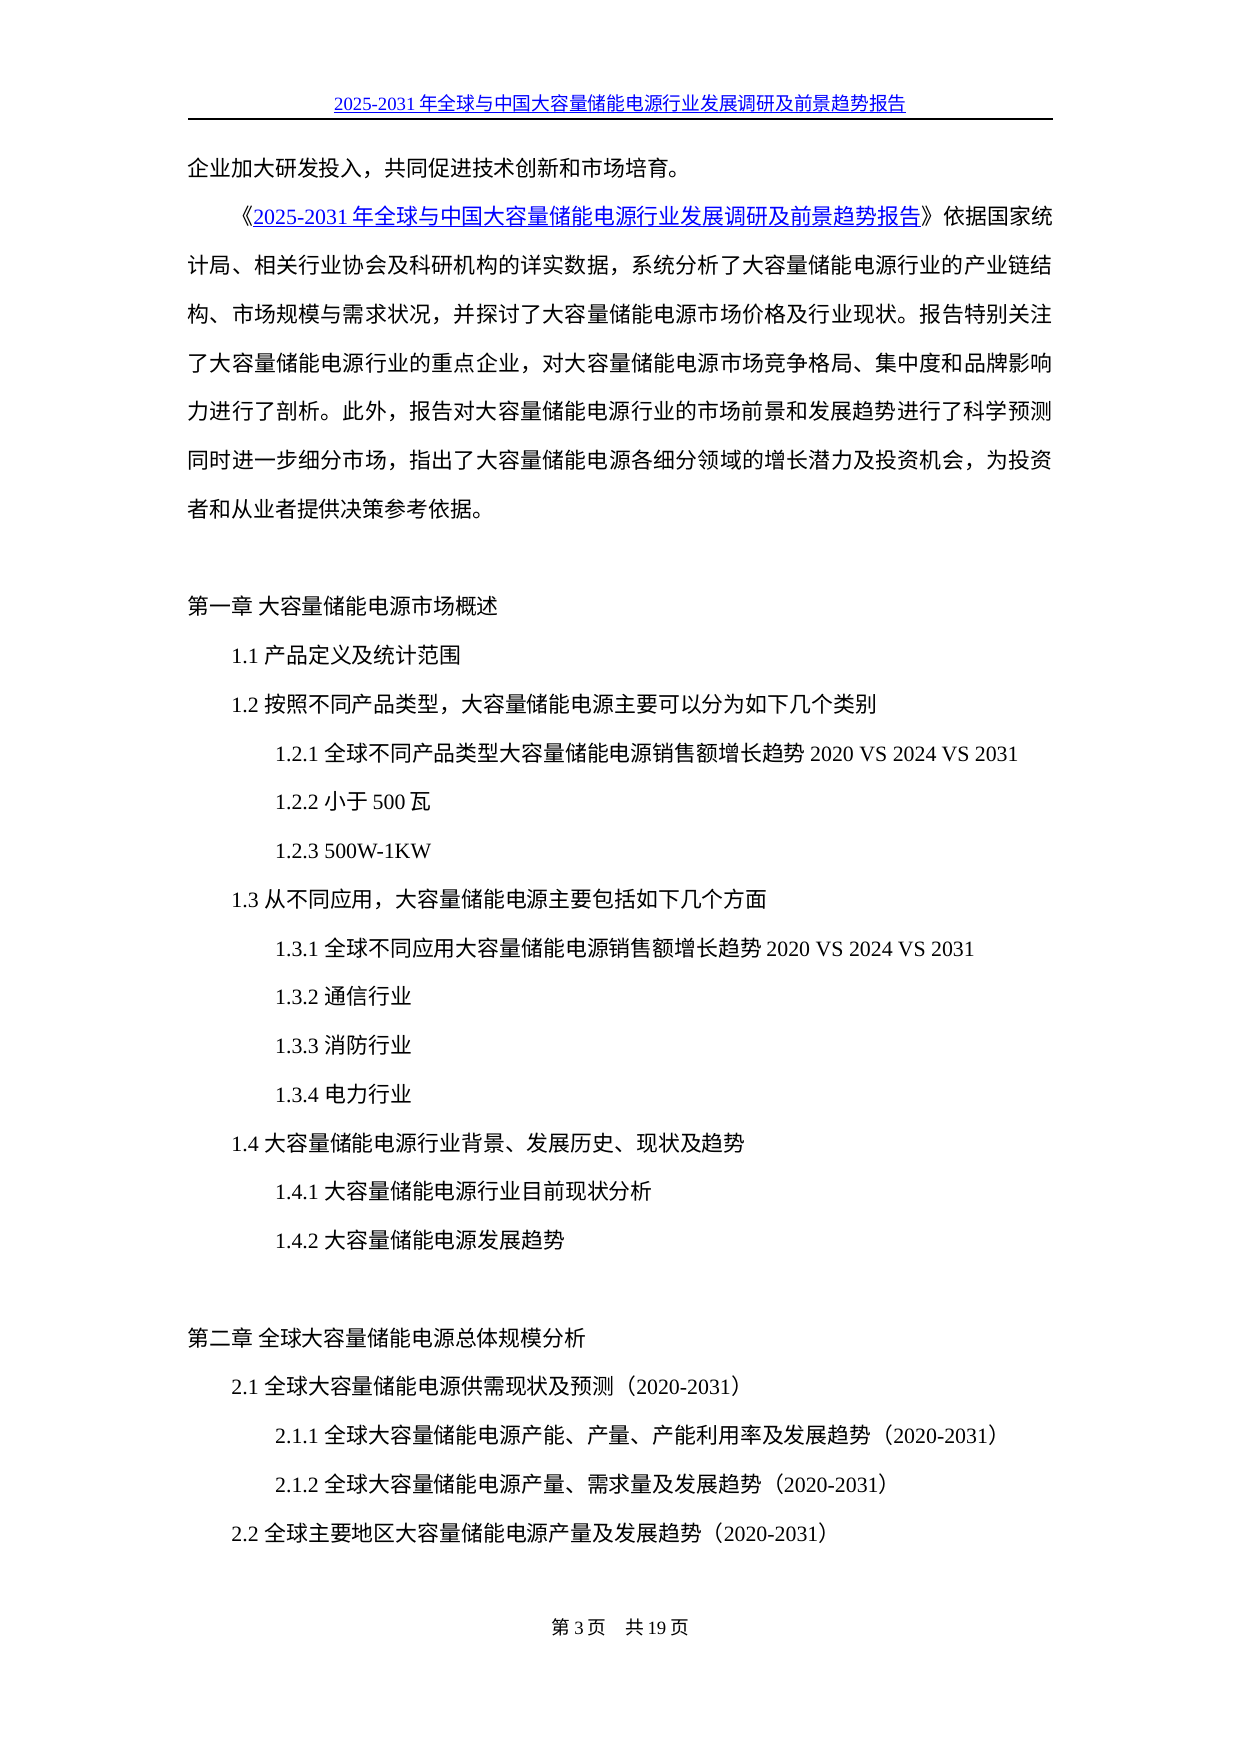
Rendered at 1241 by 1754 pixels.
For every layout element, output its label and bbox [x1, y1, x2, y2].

text [187, 150, 1053, 1548]
